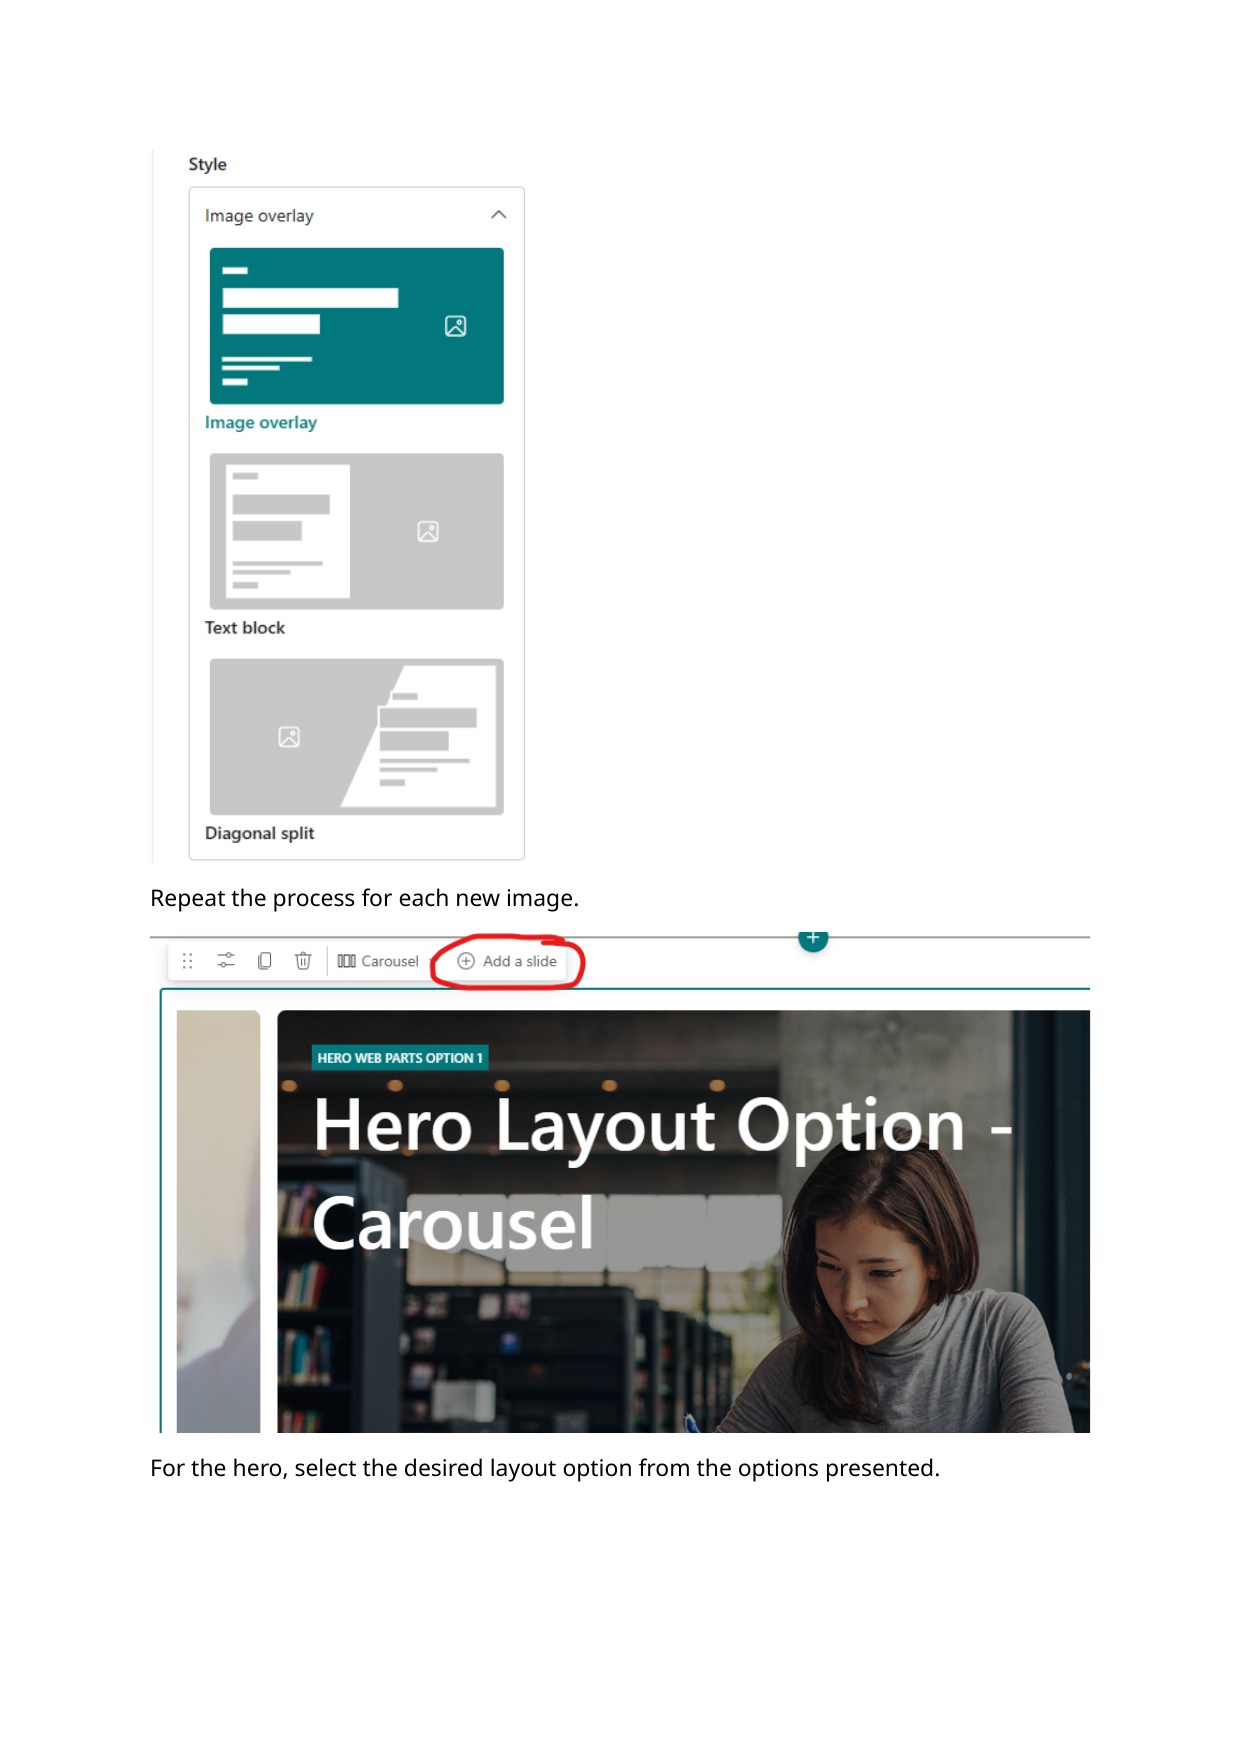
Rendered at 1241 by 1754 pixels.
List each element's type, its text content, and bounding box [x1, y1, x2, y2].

text Repeat the process for each new image. [150, 882, 1090, 913]
picture [150, 150, 554, 863]
text For the hero, select the desired layout option from the options presented. [150, 1451, 1090, 1483]
picture [150, 932, 1091, 1433]
